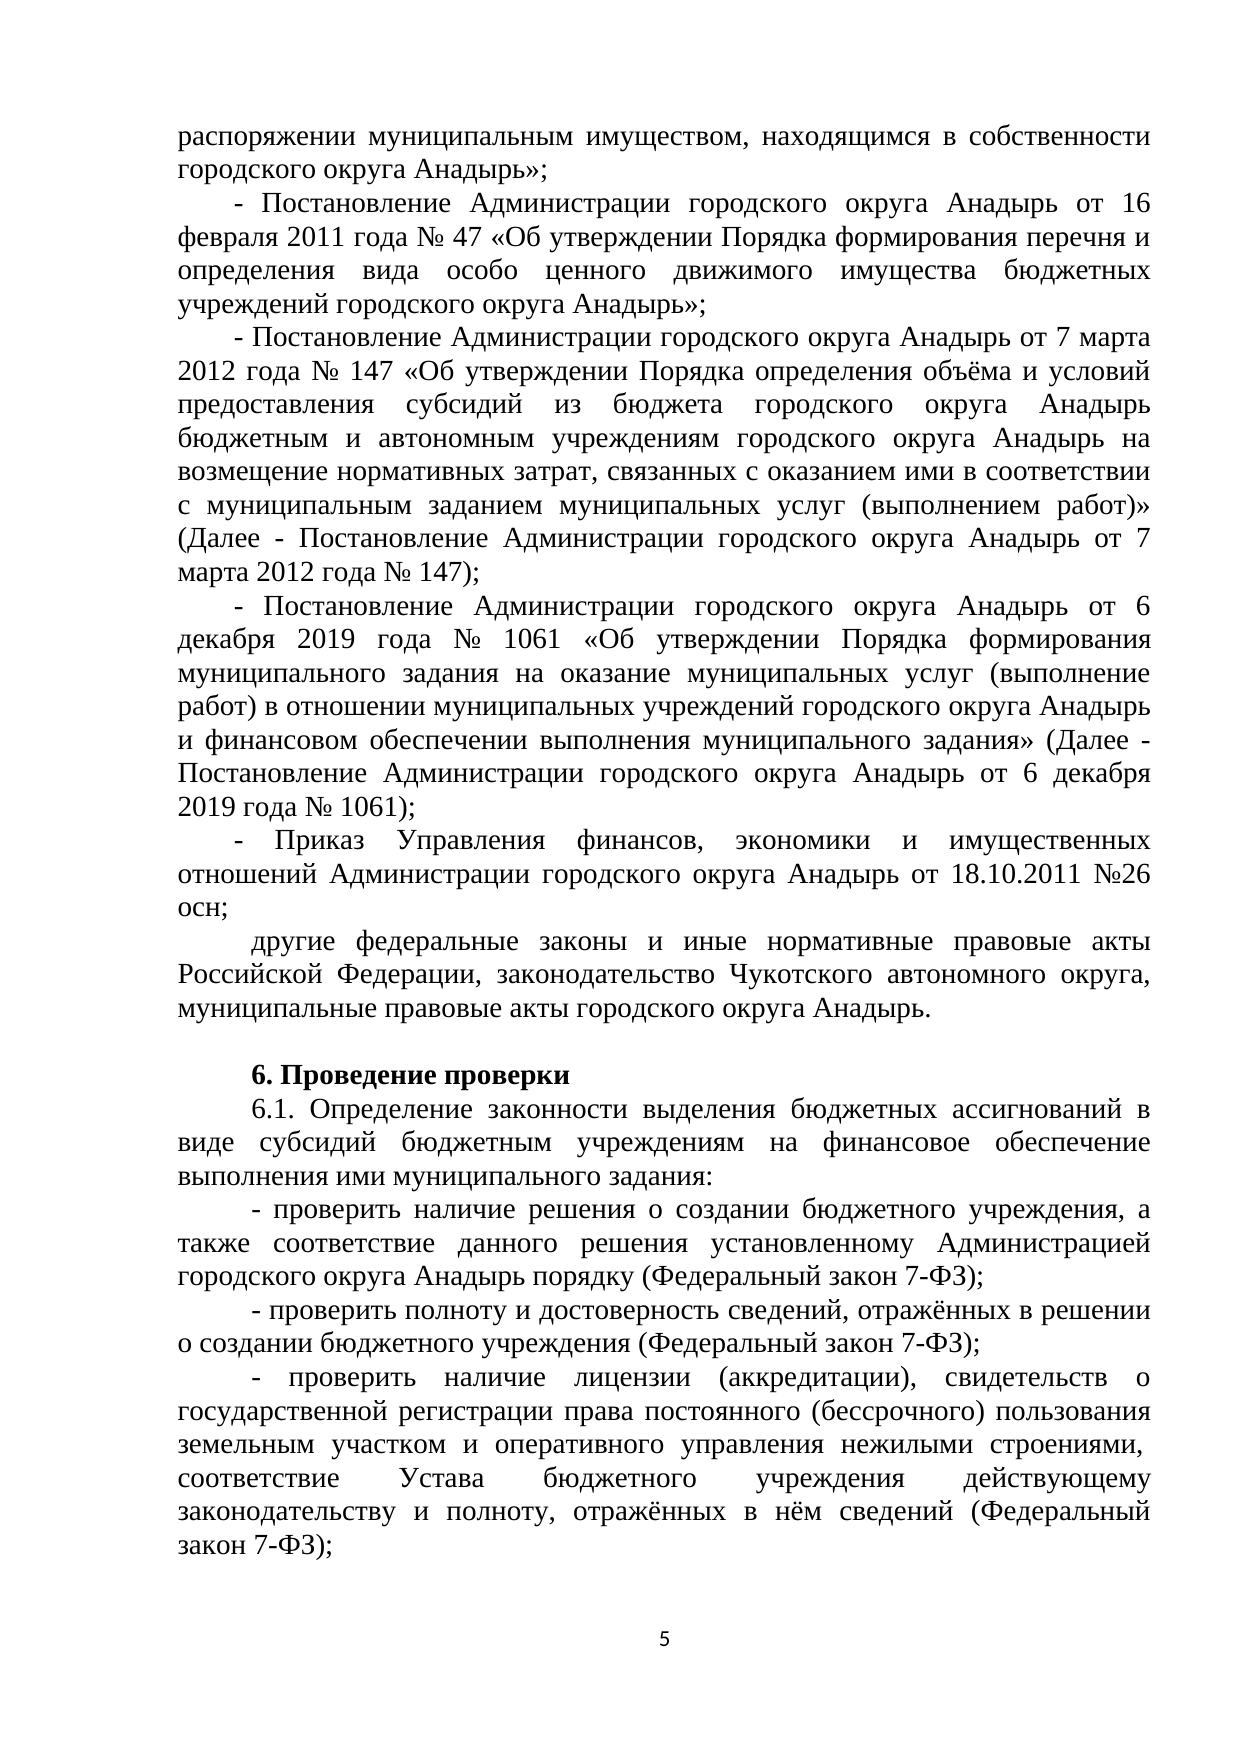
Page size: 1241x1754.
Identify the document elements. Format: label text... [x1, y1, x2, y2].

text - Постановление Администрации городского округа Анадырь от 7 марта 2012 года № 147 «Об утверждении Порядка определения объёма и условий предоставления субсидий из бюджета городского округа Анадырь бюджетным и автономным учреждениям городского округа Анадырь на возмещение нормативных затрат, связанных с оказанием ими в соответствии с муниципальным заданием муниципальных услуг (выполнением работ)» (Далее - Постановление Администрации городского округа Анадырь от 7 марта 2012 года № 147); [177, 319, 1152, 588]
text - Приказ Управления финансов, экономики и имущественных отношений Администрации городского округа Анадырь от 18.10.2011 №26 осн; [177, 822, 1152, 923]
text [177, 118, 1152, 185]
text другие федеральные законы и иные нормативные правовые акты Российской Федерации, законодательство Чукотского автономного округа, муниципальные правовые акты городского округа Анадырь. [177, 923, 1152, 1024]
text 6. Проведение проверки [177, 1057, 1152, 1091]
text - проверить полноту и достоверность сведений, отражённых в решении о создании бюджетного учреждения (Федеральный закон 7-ФЗ); [177, 1292, 1152, 1359]
text - Постановление Администрации городского округа Анадырь от 16 февраля 2011 года № 47 «Об утверждении Порядка формирования перечня и определения вида особо ценного движимого имущества бюджетных учреждений городского округа Анадырь»; [177, 185, 1152, 319]
text 6.1. Определение законности выделения бюджетных ассигнований в виде субсидий бюджетным учреждениям на финансовое обеспечение выполнения ими муниципального задания: [177, 1091, 1152, 1191]
text - проверить наличие лицензии (аккредитации), свидетельств о государственной регистрации права постоянного (бессрочного) пользования земельным участком и оперативного управления нежилыми строениями, соответствие Устава бюджетного учреждения действующему законодательству и полноту, отражённых в нём сведений (Федеральный закон 7-ФЗ); [177, 1359, 1152, 1560]
text - проверить наличие решения о создании бюджетного учреждения, а также соответствие данного решения установленному Администрацией городского округа Анадырь порядку (Федеральный закон 7-ФЗ); [177, 1191, 1152, 1292]
text - Постановление Администрации городского округа Анадырь от 6 декабря 2019 года № 1061 «Об утверждении Порядка формирования муниципального задания на оказание муниципальных услуг (выполнение работ) в отношении муниципальных учреждений городского округа Анадырь и финансовом обеспечении выполнения муниципального задания» (Далее - Постановление Администрации городского округа Анадырь от 6 декабря 2019 года № 1061); [177, 588, 1152, 822]
